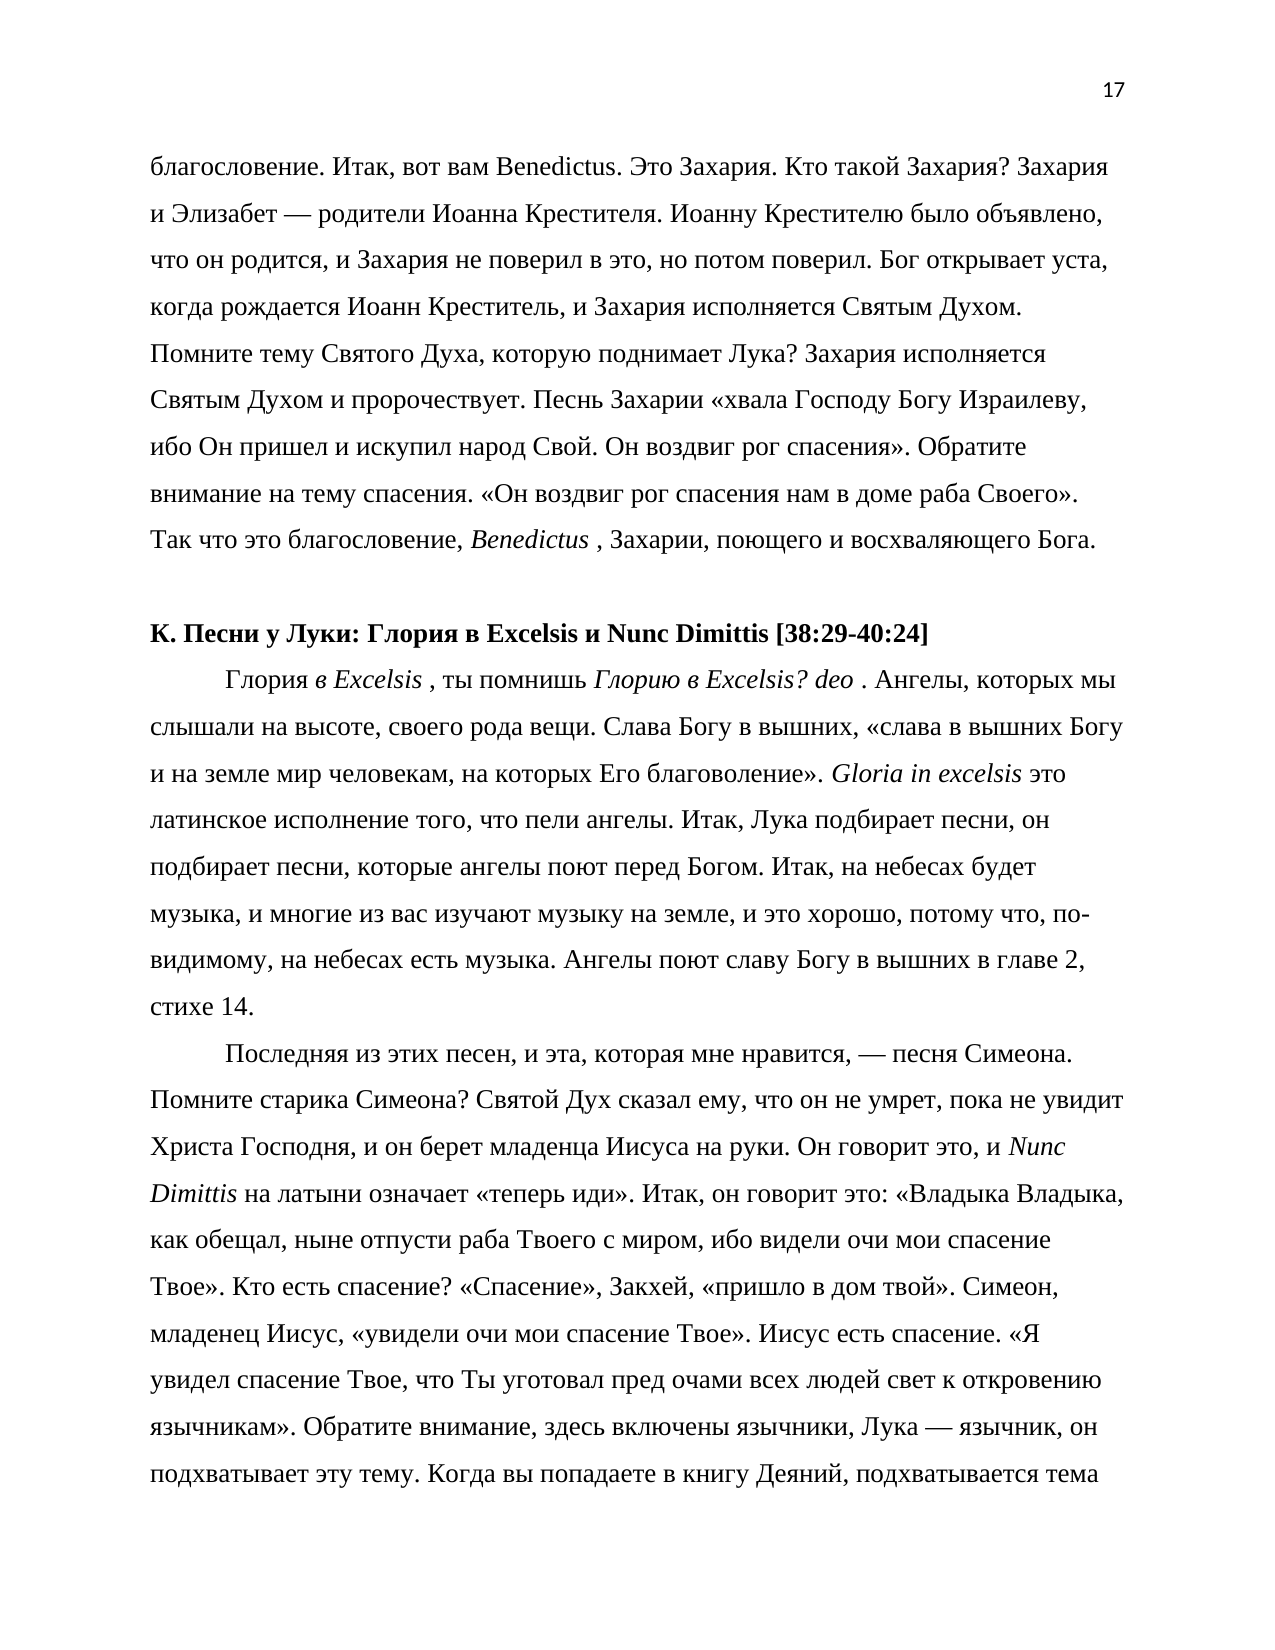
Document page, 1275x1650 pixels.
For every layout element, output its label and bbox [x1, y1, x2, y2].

text [150, 570, 1125, 1488]
text [150, 150, 1125, 554]
